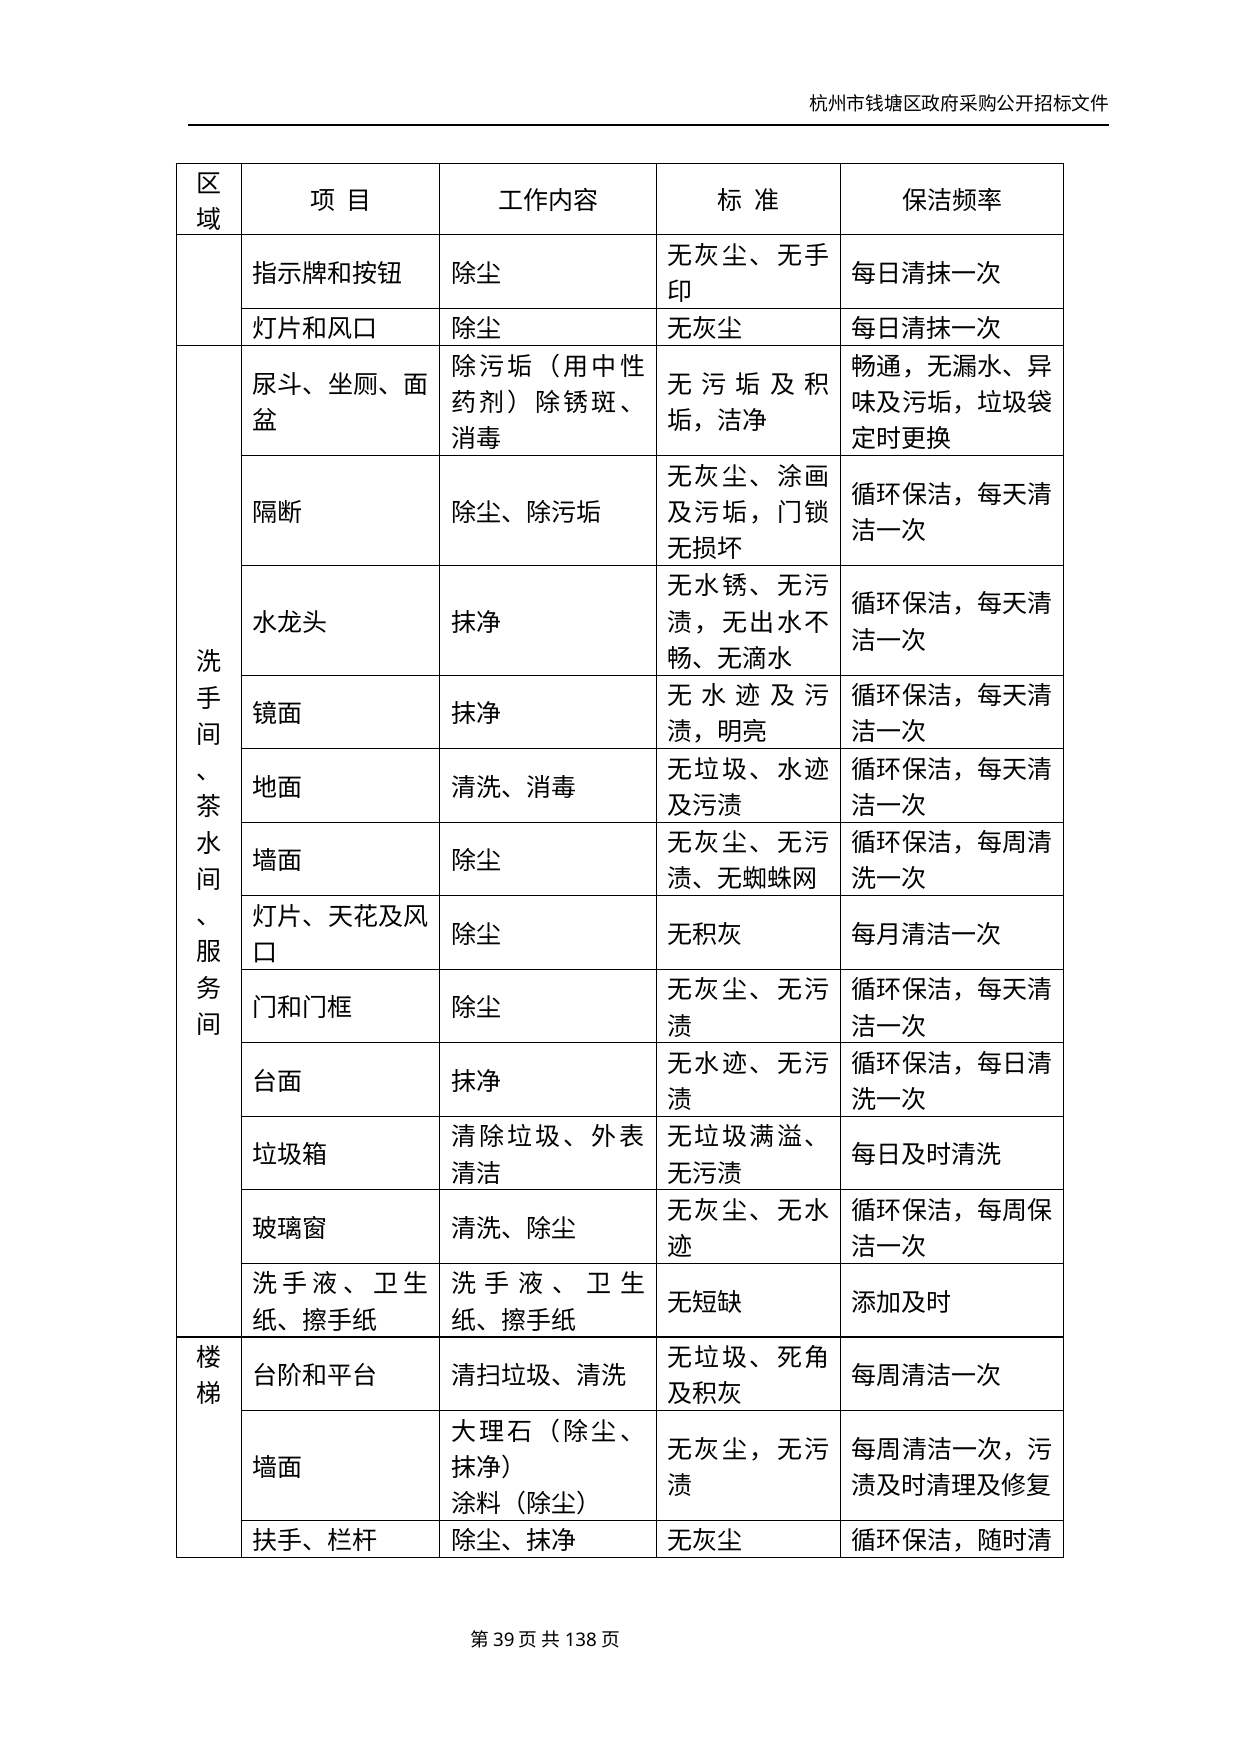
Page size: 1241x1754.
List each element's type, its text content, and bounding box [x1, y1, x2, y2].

table_cell 循环保洁，每天清洁一次 [841, 566, 1063, 674]
table_cell 每日清抹一次 [841, 235, 1063, 308]
table_cell 无短缺 [657, 1264, 840, 1336]
table_cell 灯片、天花及风口 [242, 896, 439, 969]
table_cell 灯片和风口 [242, 309, 439, 345]
table_cell 墙面 [242, 1411, 439, 1520]
table_cell 无灰尘 [657, 1521, 840, 1557]
table_cell 台面 [242, 1043, 439, 1116]
table_cell 除尘 [440, 235, 656, 308]
table_cell 每周清洁一次 [841, 1338, 1063, 1410]
table_cell 循环保洁，每周保洁一次 [841, 1190, 1063, 1263]
table_cell 镜面 [242, 676, 439, 748]
table_cell 循环保洁，每周清洗一次 [841, 823, 1063, 895]
table_cell 大理石（除尘、抹净） 涂料（除尘） [440, 1411, 656, 1520]
table_cell 洗手液、卫生纸、擦手纸 [440, 1264, 656, 1336]
table_cell 每日及时清洗 [841, 1117, 1063, 1189]
table_cell 无水锈、无污渍，无出水不畅、无滴水 [657, 566, 840, 674]
table_cell 清扫垃圾、清洗 [440, 1338, 656, 1410]
table_header 工作内容 [440, 164, 656, 234]
table_header 保洁频率 [841, 164, 1063, 234]
table_cell 无灰尘、无污渍 [657, 970, 840, 1042]
table_cell 循环保洁，每天清洁一次 [841, 749, 1063, 822]
table_cell 畅通，无漏水、异味及污垢，垃圾袋定时更换 [841, 346, 1063, 455]
table_cell 门和门框 [242, 970, 439, 1042]
table_header 项 目 [242, 164, 439, 234]
table_cell 除尘、抹净 [440, 1521, 656, 1557]
table_cell 扶手、栏杆 [242, 1521, 439, 1557]
table_cell 无灰尘 [657, 309, 840, 345]
table_cell 清洗、消毒 [440, 749, 656, 822]
table_cell 无灰尘、无污渍、无蜘蛛网 [657, 823, 840, 895]
table_cell 循环保洁，每日清洗一次 [841, 1043, 1063, 1116]
table_cell 除尘 [440, 309, 656, 345]
table_cell 除尘 [440, 970, 656, 1042]
table_cell 玻璃窗 [242, 1190, 439, 1263]
table_cell 无水迹、无污渍 [657, 1043, 840, 1116]
table_cell 洗 手 间 、 茶 水 间 、 服 务 间 [177, 346, 241, 1336]
table_cell 循环保洁，随时清抹 [841, 1521, 1063, 1557]
table_cell 清洗、除尘 [440, 1190, 656, 1263]
table_cell 水龙头 [242, 566, 439, 674]
table_cell 每周清洁一次，污渍及时清理及修复 [841, 1411, 1063, 1520]
table_cell 循环保洁，每天清洁一次 [841, 676, 1063, 748]
table_header 标 准 [657, 164, 840, 234]
table_cell 除污垢（用中性药剂）除锈斑、消毒 [440, 346, 656, 455]
table_cell 每日清抹一次 [841, 309, 1063, 345]
table_cell 无灰尘，无污渍 [657, 1411, 840, 1520]
table_cell 台阶和平台 [242, 1338, 439, 1410]
table_cell 洗手液、卫生纸、擦手纸 [242, 1264, 439, 1336]
table_cell 抹净 [440, 676, 656, 748]
table_cell 循环保洁，每天清洁一次 [841, 970, 1063, 1042]
table_cell 隔断 [242, 456, 439, 565]
table_cell 无垃圾、死角及积灰 [657, 1338, 840, 1410]
table_cell 无灰尘、无手印 [657, 235, 840, 308]
table_cell 无积灰 [657, 896, 840, 969]
table_cell 除尘、除污垢 [440, 456, 656, 565]
table_cell 楼 梯 [177, 1338, 241, 1557]
table_cell 无垃圾、水迹及污渍 [657, 749, 840, 822]
table_cell 除尘 [440, 896, 656, 969]
table_header 区域 [177, 164, 241, 234]
table_cell 除尘 [440, 823, 656, 895]
table_cell 无灰尘、无水迹 [657, 1190, 840, 1263]
table_cell 每月清洁一次 [841, 896, 1063, 969]
table_cell 垃圾箱 [242, 1117, 439, 1189]
table_cell 地面 [242, 749, 439, 822]
table_cell 清除垃圾、外表清洁 [440, 1117, 656, 1189]
table_cell 添加及时 [841, 1264, 1063, 1336]
table_cell 抹净 [440, 1043, 656, 1116]
table_cell 无灰尘、涂画及污垢，门锁无损坏 [657, 456, 840, 565]
table_cell 指示牌和按钮 [242, 235, 439, 308]
table_cell 无水迹及污渍，明亮 [657, 676, 840, 748]
table_cell 无垃圾满溢、无污渍 [657, 1117, 840, 1189]
table_cell 循环保洁，每天清洁一次 [841, 456, 1063, 565]
table_cell 抹净 [440, 566, 656, 674]
table_cell 尿斗、坐厕、面盆 [242, 346, 439, 455]
table_cell 墙面 [242, 823, 439, 895]
table_cell 无污垢及积垢，洁净 [657, 346, 840, 455]
